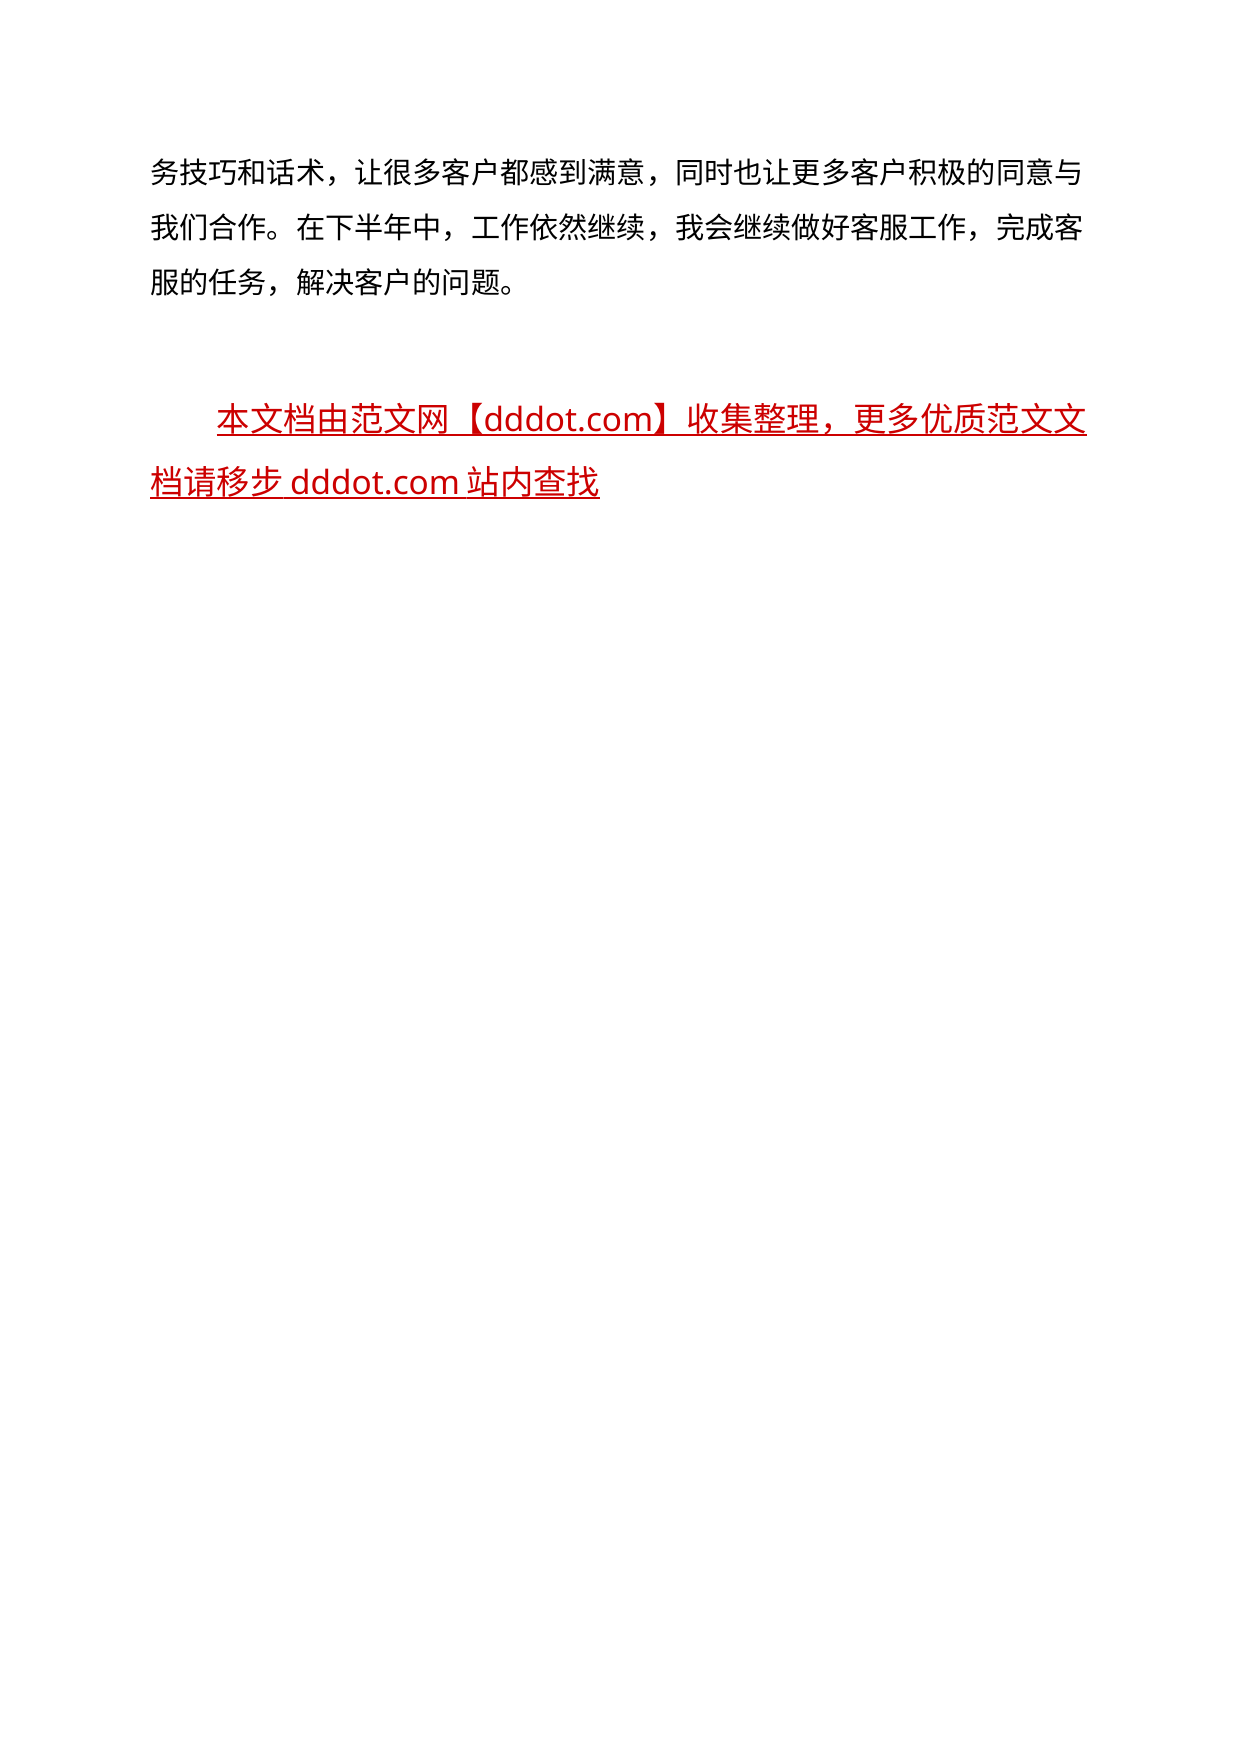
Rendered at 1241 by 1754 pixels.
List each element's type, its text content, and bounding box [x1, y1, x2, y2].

text 本文档由范文网【dddot.com】收集整理，更多优质范文文档请移步dddot.com站内查找 [150, 393, 1090, 504]
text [150, 150, 1090, 302]
